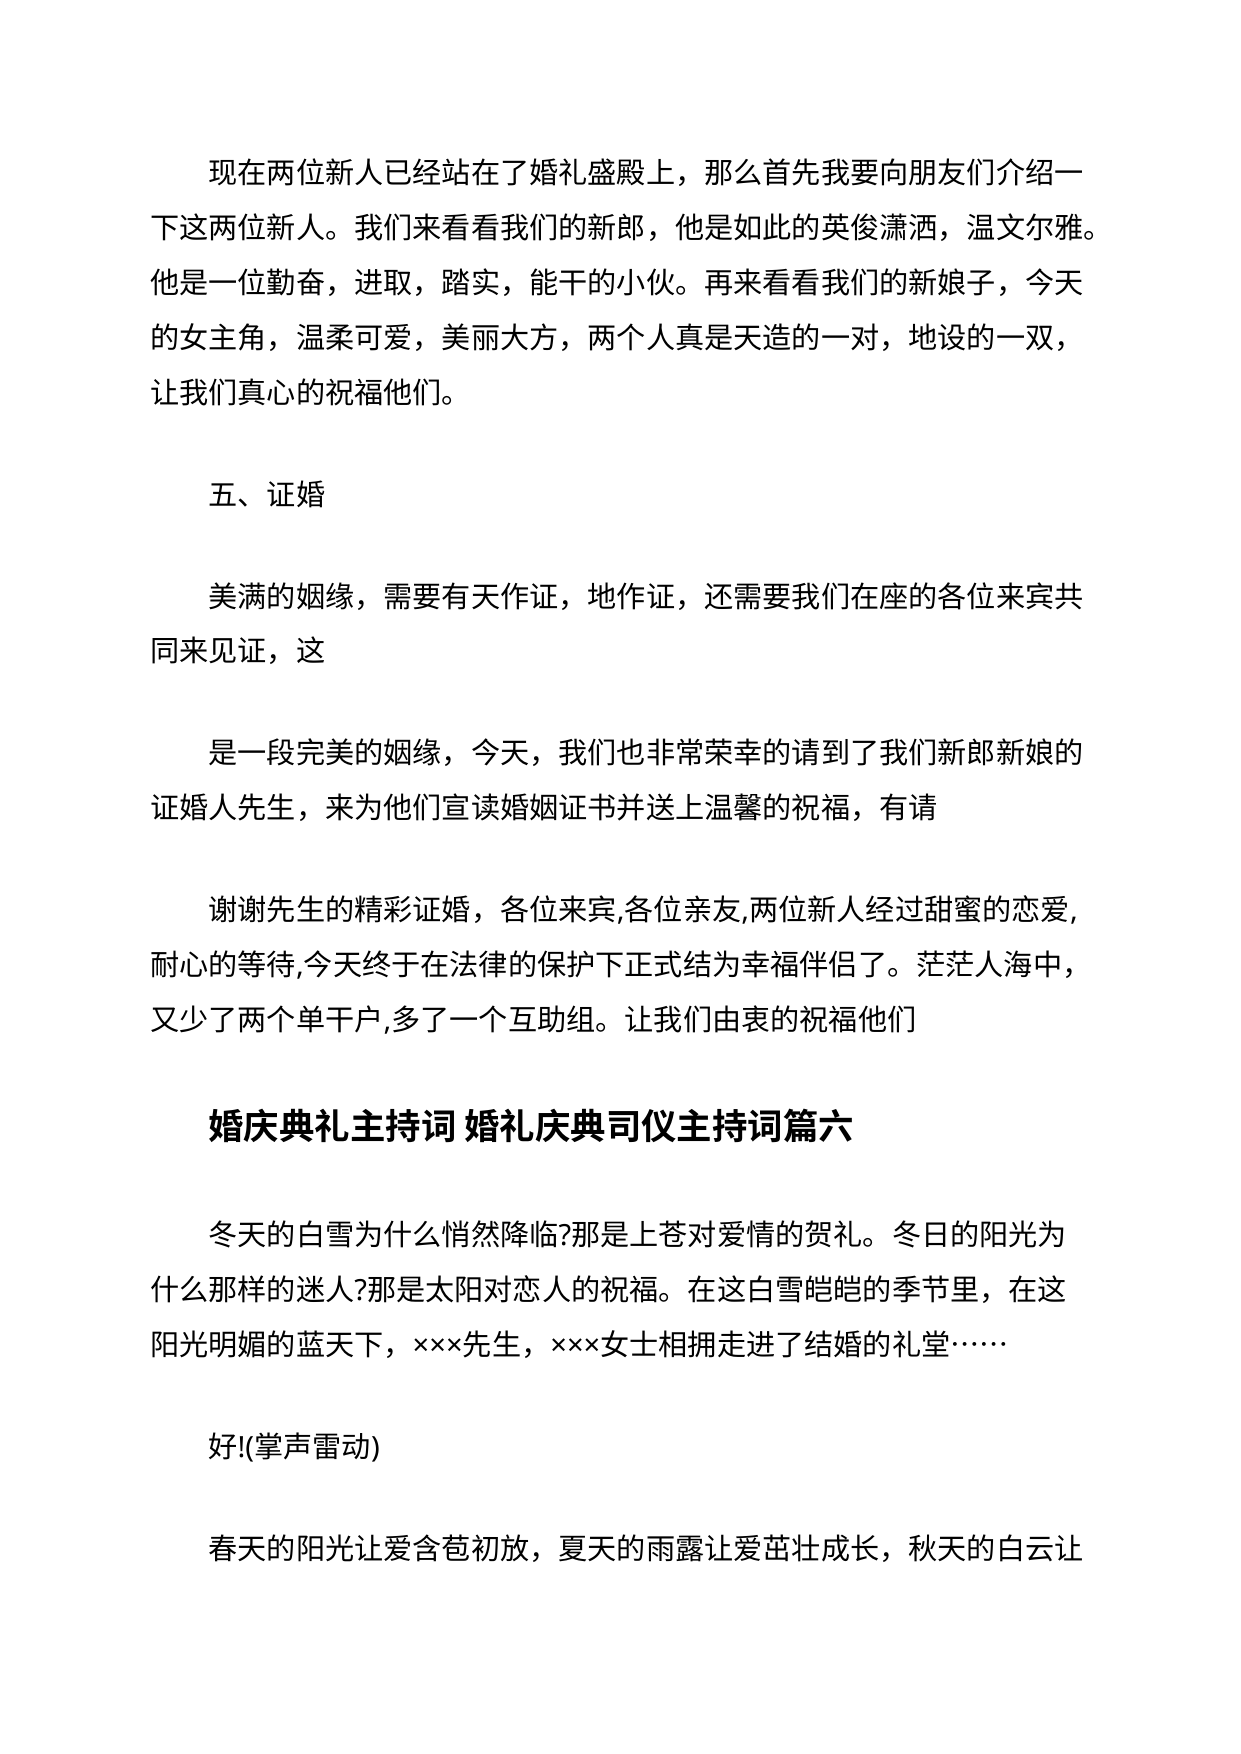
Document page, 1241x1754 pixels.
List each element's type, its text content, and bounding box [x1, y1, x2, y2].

text 现在两位新人已经站在了婚礼盛殿上，那么首先我要向朋友们介绍一下这两位新人。我们来看看我们的新郎，他是如此的英俊潇洒，温文尔雅。他是一位勤奋，进取，踏实，能干的小伙。再来看看我们的新娘子，今天的女主角，温柔可爱，美丽大方，两个人真是天造的一对，地设的一双，让我们真心的祝福他们。 [150, 150, 1090, 412]
text 是一段完美的姻缘，今天，我们也非常荣幸的请到了我们新郎新娘的证婚人先生，来为他们宣读婚姻证书并送上温馨的祝福，有请 [150, 730, 1090, 827]
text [150, 1526, 1090, 1568]
text 五、证婚 [150, 471, 1090, 514]
text 谢谢先生的精彩证婚，各位来宾,各位亲友,两位新人经过甜蜜的恋爱,耐心的等待,今天终于在法律的保护下正式结为幸福伴侣了。茫茫人海中，又少了两个单干户,多了一个互助组。让我们由衷的祝福他们 [150, 886, 1090, 1039]
text 冬天的白雪为什么悄然降临?那是上苍对爱情的贺礼。冬日的阳光为什么那样的迷人?那是太阳对恋人的祝福。在这白雪皑皑的季节里，在这阳光明媚的蓝天下，×××先生，×××女士相拥走进了结婚的礼堂…… [150, 1212, 1090, 1364]
text 好!(掌声雷动) [150, 1424, 1090, 1466]
text 婚庆典礼主持词 婚礼庆典司仪主持词篇六 [150, 1098, 1090, 1150]
text 美满的姻缘，需要有天作证，地作证，还需要我们在座的各位来宾共同来见证，这 [150, 573, 1090, 670]
